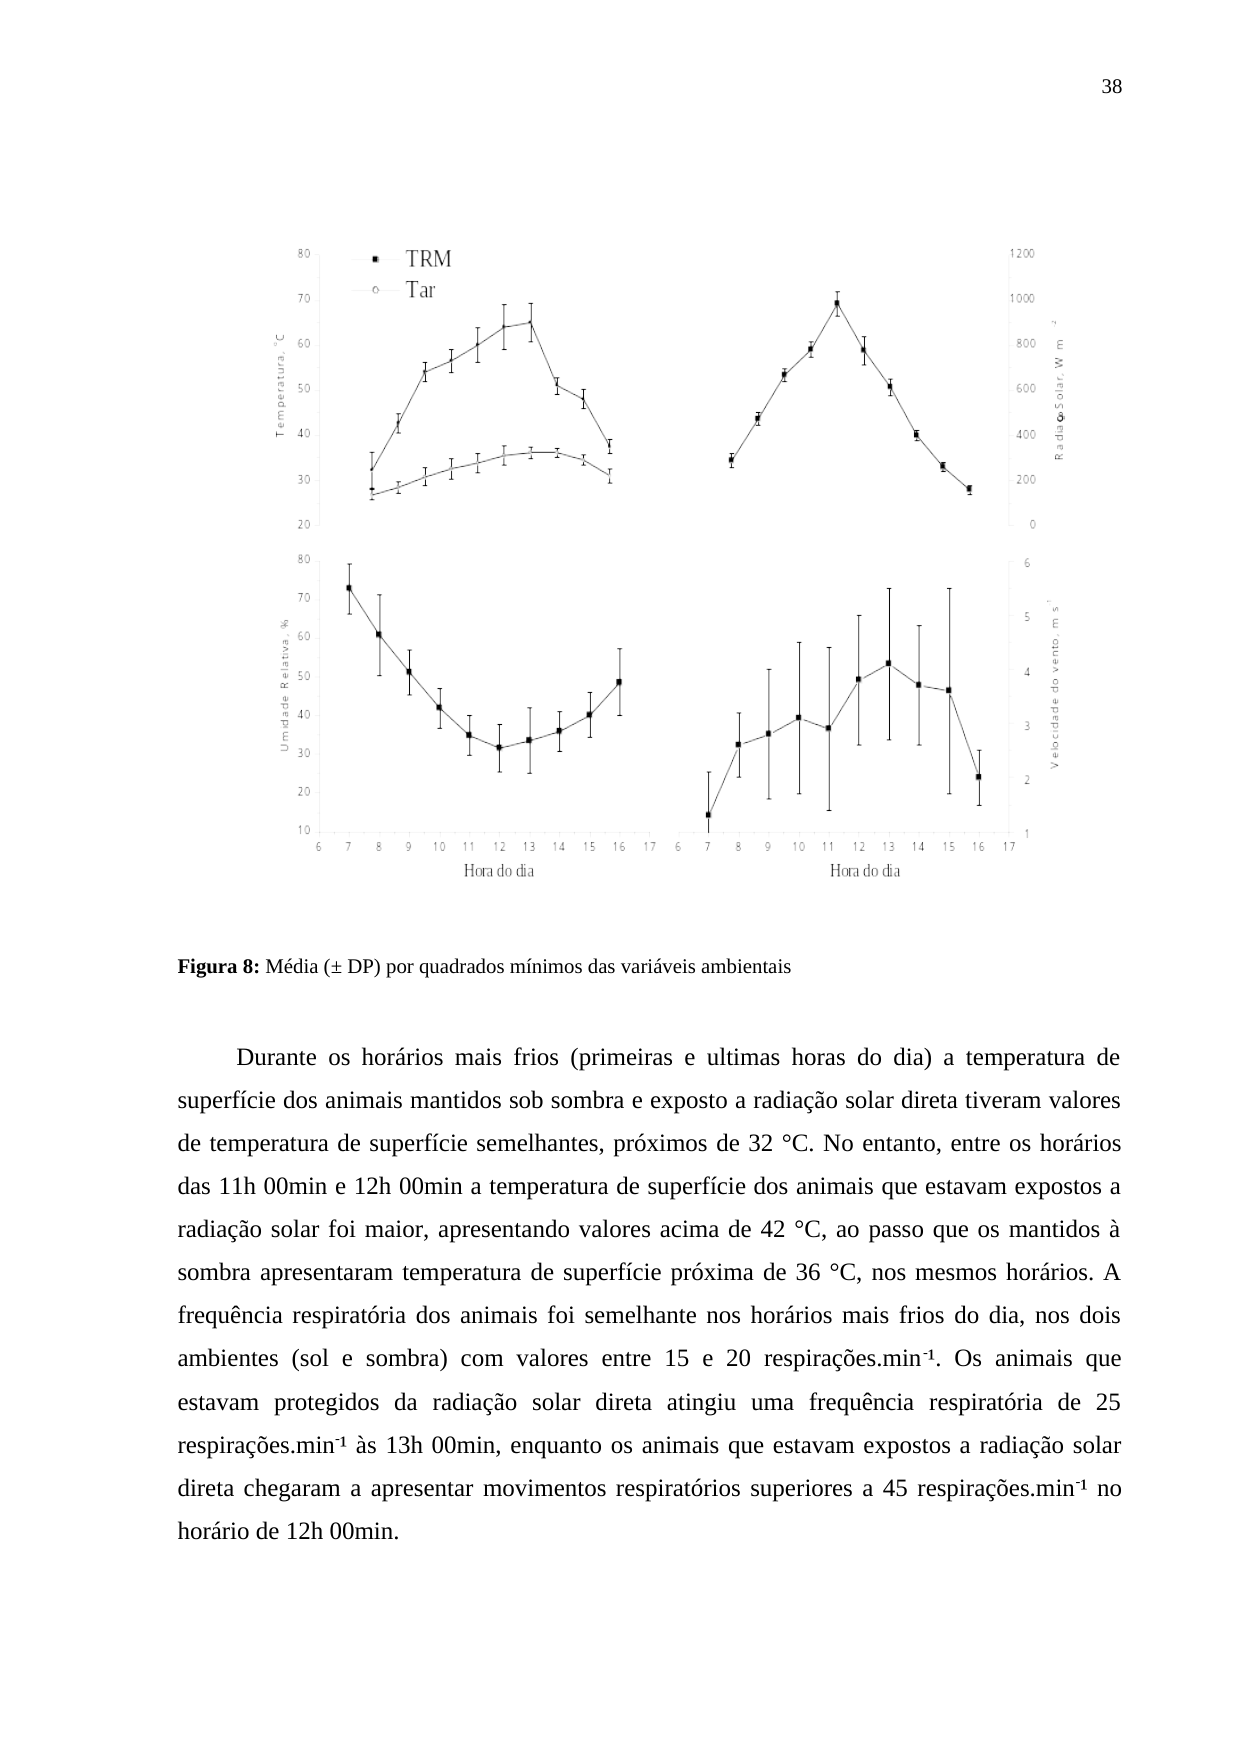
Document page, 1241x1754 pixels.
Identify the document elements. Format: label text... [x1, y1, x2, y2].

text Durante os horários mais frios (primeiras e ultimas horas do dia) a temperatura de superfície dos animais mantidos sob sombra e exposto a radiação solar direta tiveram valores de temperatura de superfície semelhantes, próximos de 32 °C. No entanto, entre os horários das 11h 00min e 12h 00min a temperatura de superfície dos animais que estavam expostos a radiação solar foi maior, apresentando valores acima de 42 °C, ao passo que os mantidos à sombra apresentaram temperatura de superfície próxima de 36 °C, nos mesmos horários. A frequência respiratória dos animais foi semelhante nos horários mais frios do dia, nos dois ambientes (sol e sombra) com valores entre 15 e 20 respirações.min-¹. Os animais que estavam protegidos da radiação solar direta atingiu uma frequência respiratória de 25 respirações.min-¹ às 13h 00min, enquanto os animais que estavam expostos a radiação solar direta chegaram a apresentar movimentos respiratórios superiores a 45 respirações.min-¹ no horário de 12h 00min. [177, 1042, 1122, 1545]
text Figura 8: Média (± DP) por quadrados mínimos das variáveis ambientais [177, 954, 1122, 978]
